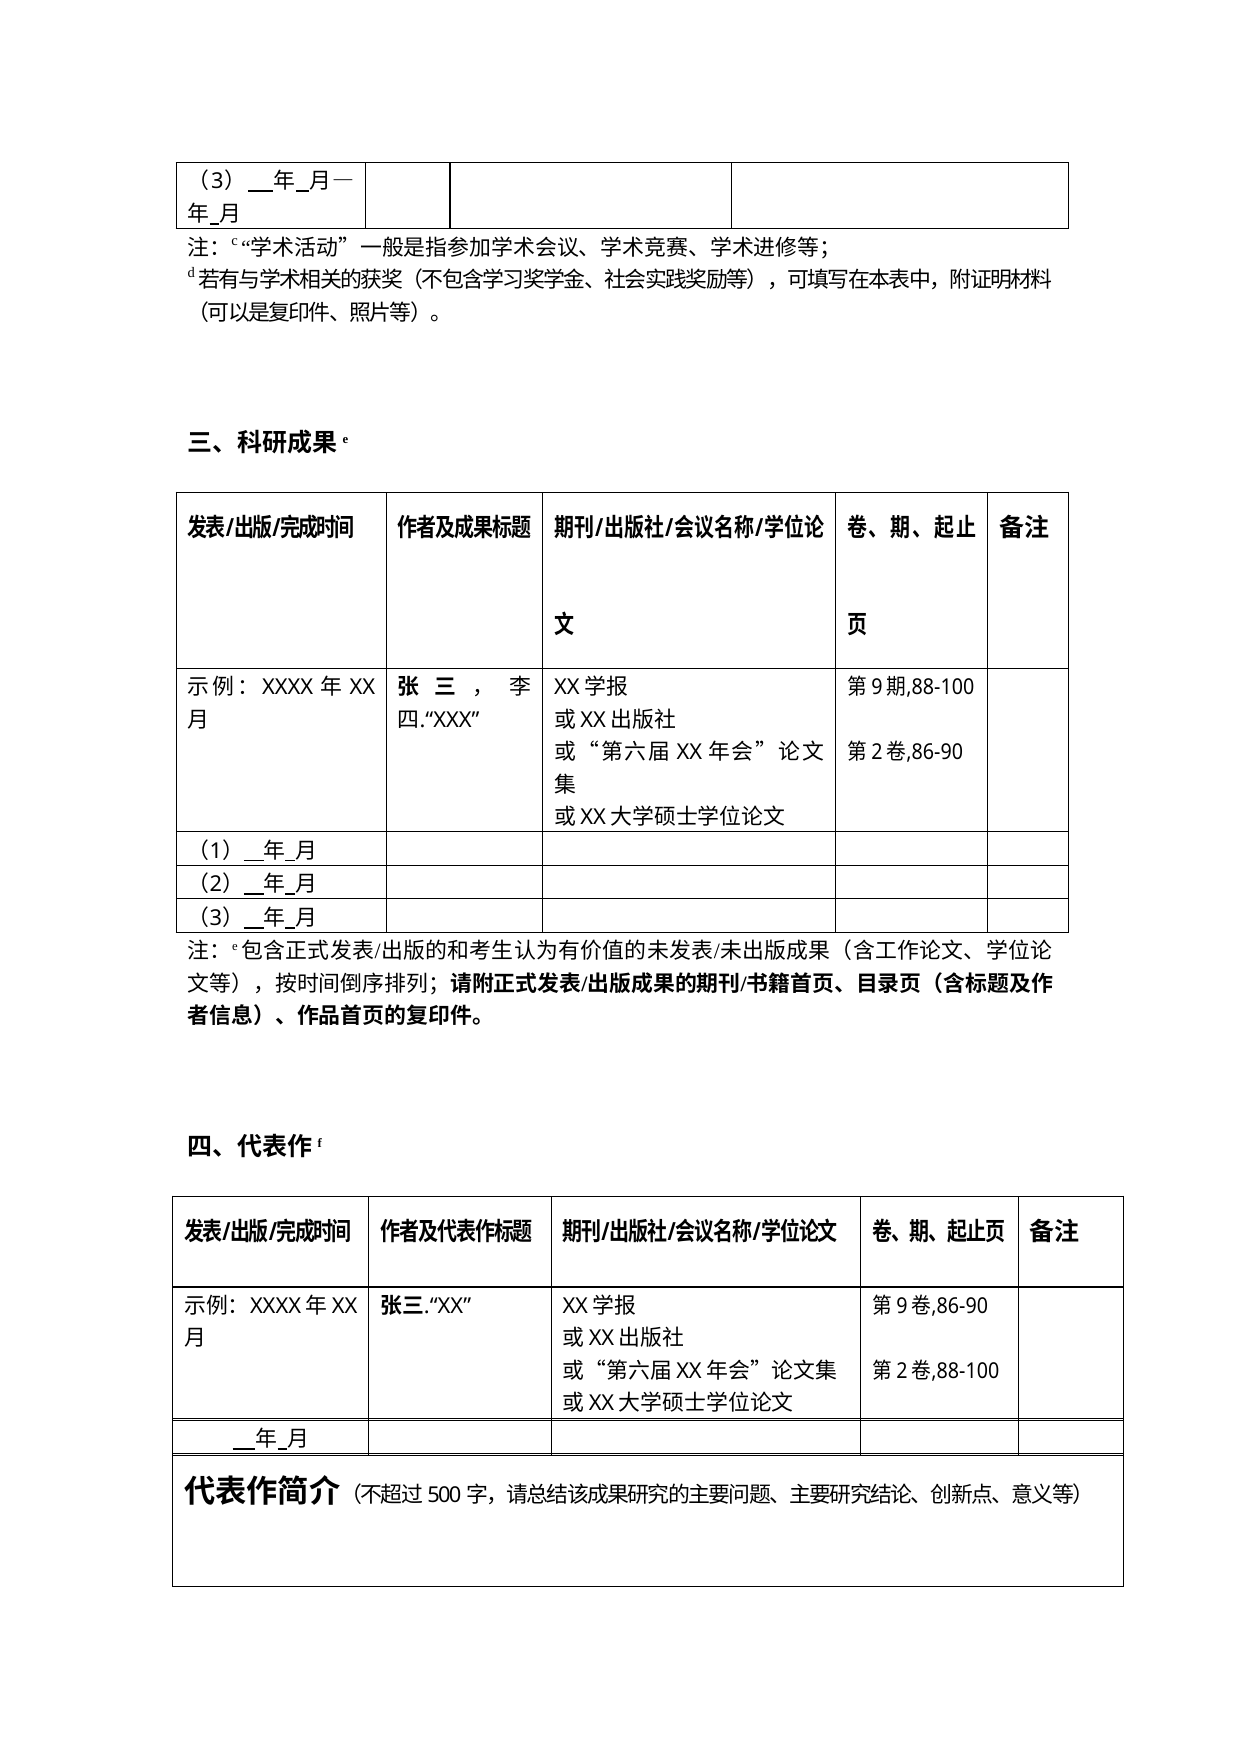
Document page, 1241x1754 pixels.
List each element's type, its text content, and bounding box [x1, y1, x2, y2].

table_header 备注 [1019, 1197, 1123, 1286]
table_cell [988, 899, 1068, 932]
table_cell [988, 866, 1068, 898]
text 三、科研成果e [187, 408, 1053, 473]
table_cell [543, 899, 835, 932]
table_cell [387, 899, 542, 932]
text 注：e 包含正式发表/出版的和考生认为有价值的未发表/未出版成果（含工作论文、学位论文等），按时间倒序排列；请附正式发表/出版成果的期刊/书籍首页、目录页（含标题及作者信息）、作品首页的复印件。 [187, 933, 1053, 1030]
table_cell [836, 832, 987, 865]
text 注：c “学术活动”一般是指参加学术会议、学术竞赛、学术进修等； [187, 229, 1053, 262]
table_cell [387, 866, 542, 898]
text 四、代表作f [187, 1112, 1053, 1177]
table_cell [732, 163, 1068, 228]
text d 若有与学术相关的获奖（不包含学习奖学金、社会实践奖励等），可填写在本表中，附证明材料（可以是复印件、照片等）。 [187, 262, 1053, 327]
table_cell [552, 1421, 860, 1453]
table_cell 示例：XXXX年XX月 [173, 1288, 368, 1417]
table_cell XX学报 或XX出版社 或“第六届XX年会”论文集 或XX大学硕士学位论文 [543, 669, 835, 831]
table_cell [366, 163, 449, 228]
table_cell 张三.“XX” [369, 1288, 551, 1417]
table_cell [988, 832, 1068, 865]
table_cell （2） 年 月 [177, 866, 386, 898]
table_cell 年 月 [173, 1421, 368, 1453]
table_cell [369, 1421, 551, 1453]
table_header 作者及成果标题 [387, 493, 542, 668]
table_header 发表/出版/完成时间 [177, 493, 386, 668]
table_cell （3） 年 月 [177, 899, 386, 932]
table_cell [1019, 1288, 1123, 1417]
table_header 作者及代表作标题 [369, 1197, 551, 1286]
table_cell [543, 866, 835, 898]
table_header 发表/出版/完成时间 [173, 1197, 368, 1286]
table_cell [836, 899, 987, 932]
table_cell 第9期,88-100 第2卷,86-90 [836, 669, 987, 831]
table_cell [451, 163, 731, 228]
table_header 期刊/出版社/会议名称/学位论文 [543, 493, 835, 668]
table_cell [988, 669, 1068, 831]
table_cell 张三，李四.“XXX” [387, 669, 542, 831]
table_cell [173, 1456, 1123, 1586]
table_header 卷、期、起止页 [836, 493, 987, 668]
table_cell [1019, 1421, 1123, 1453]
table_cell [836, 866, 987, 898]
table_cell （3） 年 月— 年 月 [177, 163, 365, 228]
table_cell [543, 832, 835, 865]
table_cell [387, 832, 542, 865]
table_cell [861, 1421, 1018, 1453]
table_cell 第9卷,86-90 第2卷,88-100 [861, 1288, 1018, 1417]
table_cell （1） 年 月 [177, 832, 386, 865]
table_header 期刊/出版社/会议名称/学位论文 [552, 1197, 860, 1286]
table_cell XX学报 或XX出版社 或“第六届XX年会”论文集 或XX大学硕士学位论文 [552, 1288, 860, 1417]
table_header 备注 [988, 493, 1068, 668]
table_cell 示例：XXXX年XX月 [177, 669, 386, 831]
table_header 卷、期、起止页 [861, 1197, 1018, 1286]
